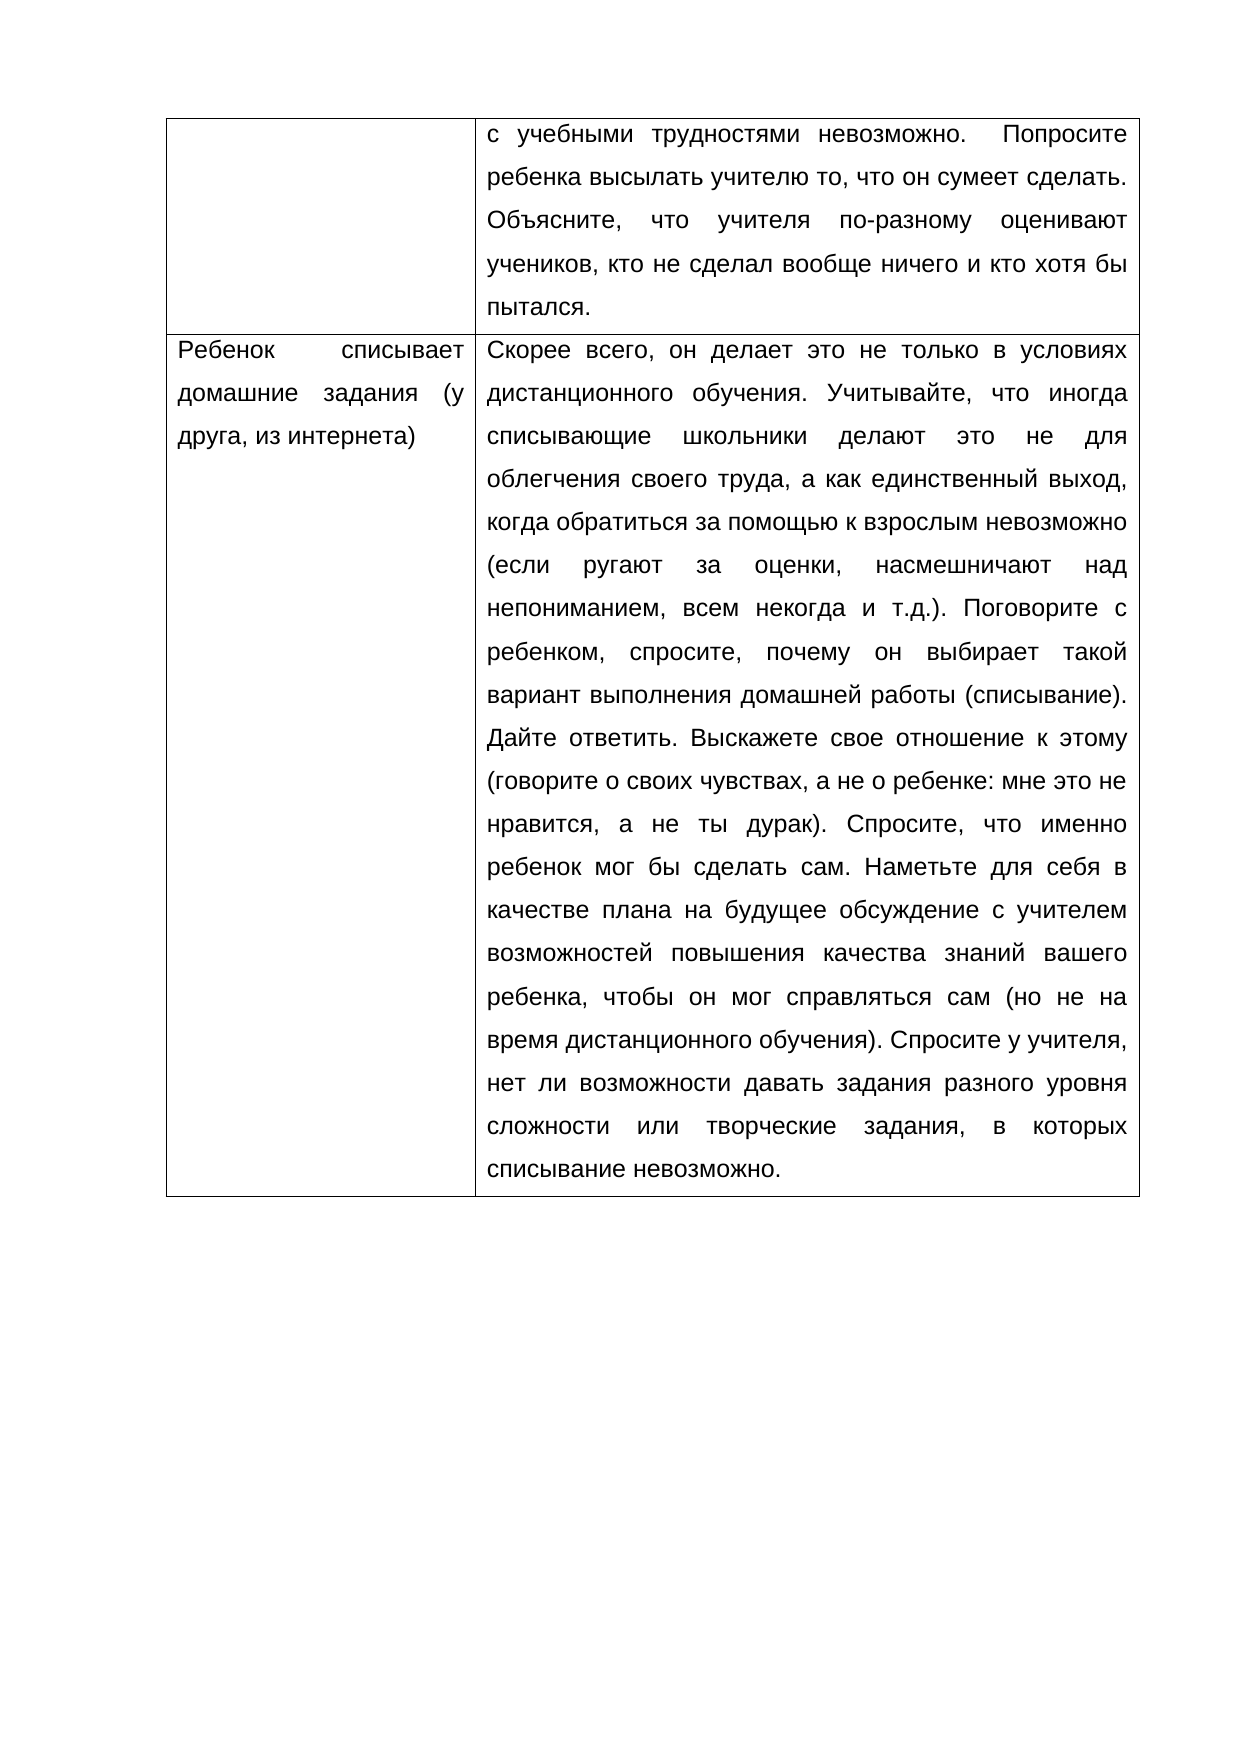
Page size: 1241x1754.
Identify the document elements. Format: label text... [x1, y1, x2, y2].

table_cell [476, 119, 1139, 333]
table_cell Скорее всего, он делает это не только в условиях дистанционного обучения. Учитывайте, что иногда списывающие школьники делают это не для облегчения своего труда, а как единственный выход, когда обратиться за помощью к взрослым невозможно (если ругают за оценки, насмешничают над непониманием, всем некогда и т.д.). Поговорите с ребенком, спросите, почему он выбирает такой вариант выполнения домашней работы (списывание). Дайте ответить. Выскажете свое отношение к этому (говорите о своих чувствах, а не о ребенке: мне это не нравится, а не ты дурак). Спросите, что именно ребенок мог бы сделать сам. Наметьте для себя в качестве плана на будущее обсуждение с учителем возможностей повышения качества знаний вашего ребенка, чтобы он мог справляться сам (но не на время дистанционного обучения). Спросите у учителя, нет ли возможности давать задания разного уровня сложности или творческие задания, в которых списывание невозможно. [476, 335, 1139, 1196]
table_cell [167, 119, 475, 333]
table_cell Ребенок списывает домашние задания (у друга, из интернета) [167, 335, 475, 1196]
